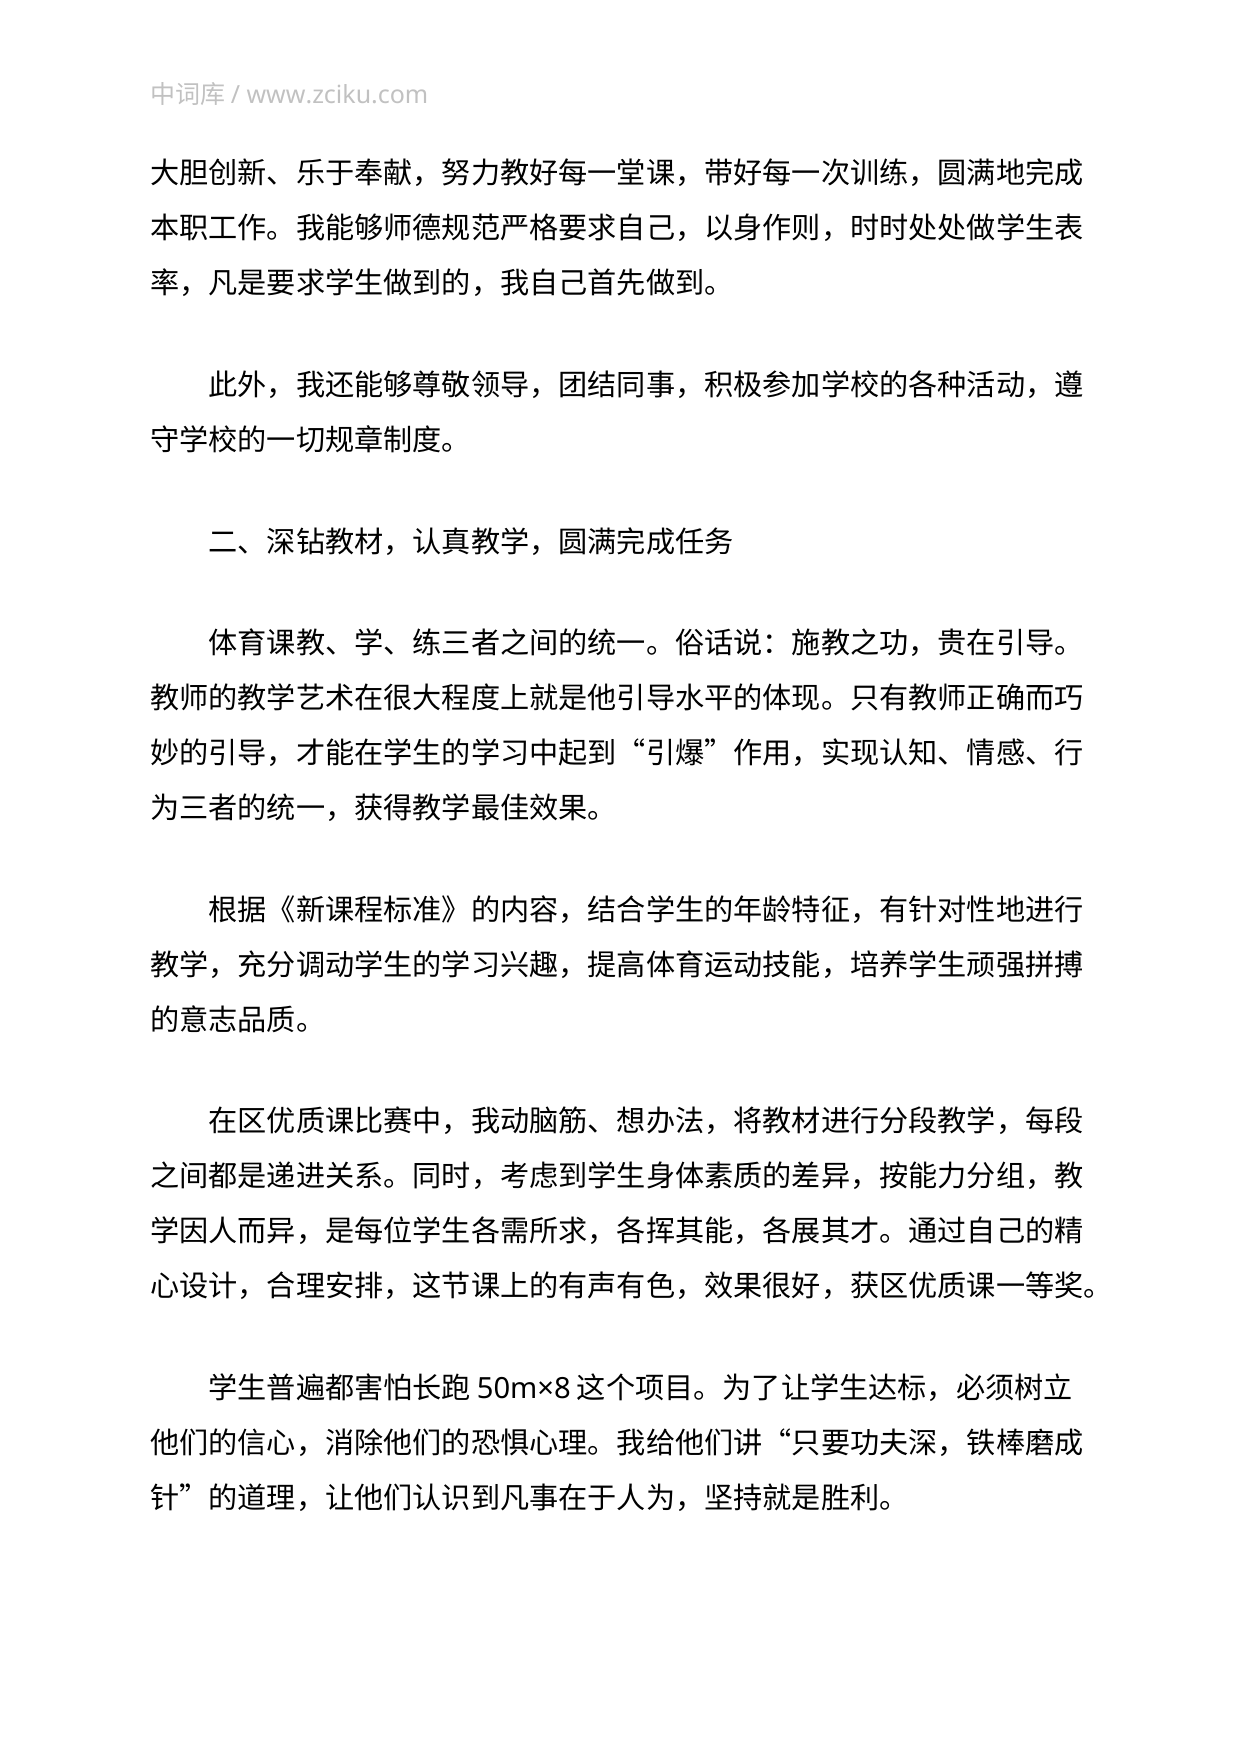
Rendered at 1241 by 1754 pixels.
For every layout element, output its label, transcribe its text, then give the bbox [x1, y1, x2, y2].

text 学生普遍都害怕长跑50m×8这个项目。为了让学生达标，必须树立他们的信心，消除他们的恐惧心理。我给他们讲“只要功夫深，铁棒磨成针”的道理，让他们认识到凡事在于人为，坚持就是胜利。 [150, 1364, 1090, 1517]
text 在区优质课比赛中，我动脑筋、想办法，将教材进行分段教学，每段之间都是递进关系。同时，考虑到学生身体素质的差异，按能力分组，教学因人而异，是每位学生各需所求，各挥其能，各展其才。通过自己的精心设计，合理安排，这节课上的有声有色，效果很好，获区优质课一等奖。 [150, 1098, 1090, 1305]
text 根据《新课程标准》的内容，结合学生的年龄特征，有针对性地进行教学，充分调动学生的学习兴趣，提高体育运动技能，培养学生顽强拼搏的意志品质。 [150, 886, 1090, 1038]
text 二、深钻教材，认真教学，圆满完成任务 [150, 518, 1090, 561]
text 体育课教、学、练三者之间的统一。俗话说：施教之功，贵在引导。教师的教学艺术在很大程度上就是他引导水平的体现。只有教师正确而巧妙的引导，才能在学生的学习中起到“引爆”作用，实现认知、情感、行为三者的统一，获得教学最佳效果。 [150, 620, 1090, 827]
text 此外，我还能够尊敬领导，团结同事，积极参加学校的各种活动，遵守学校的一切规章制度。 [150, 362, 1090, 459]
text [150, 150, 1090, 302]
